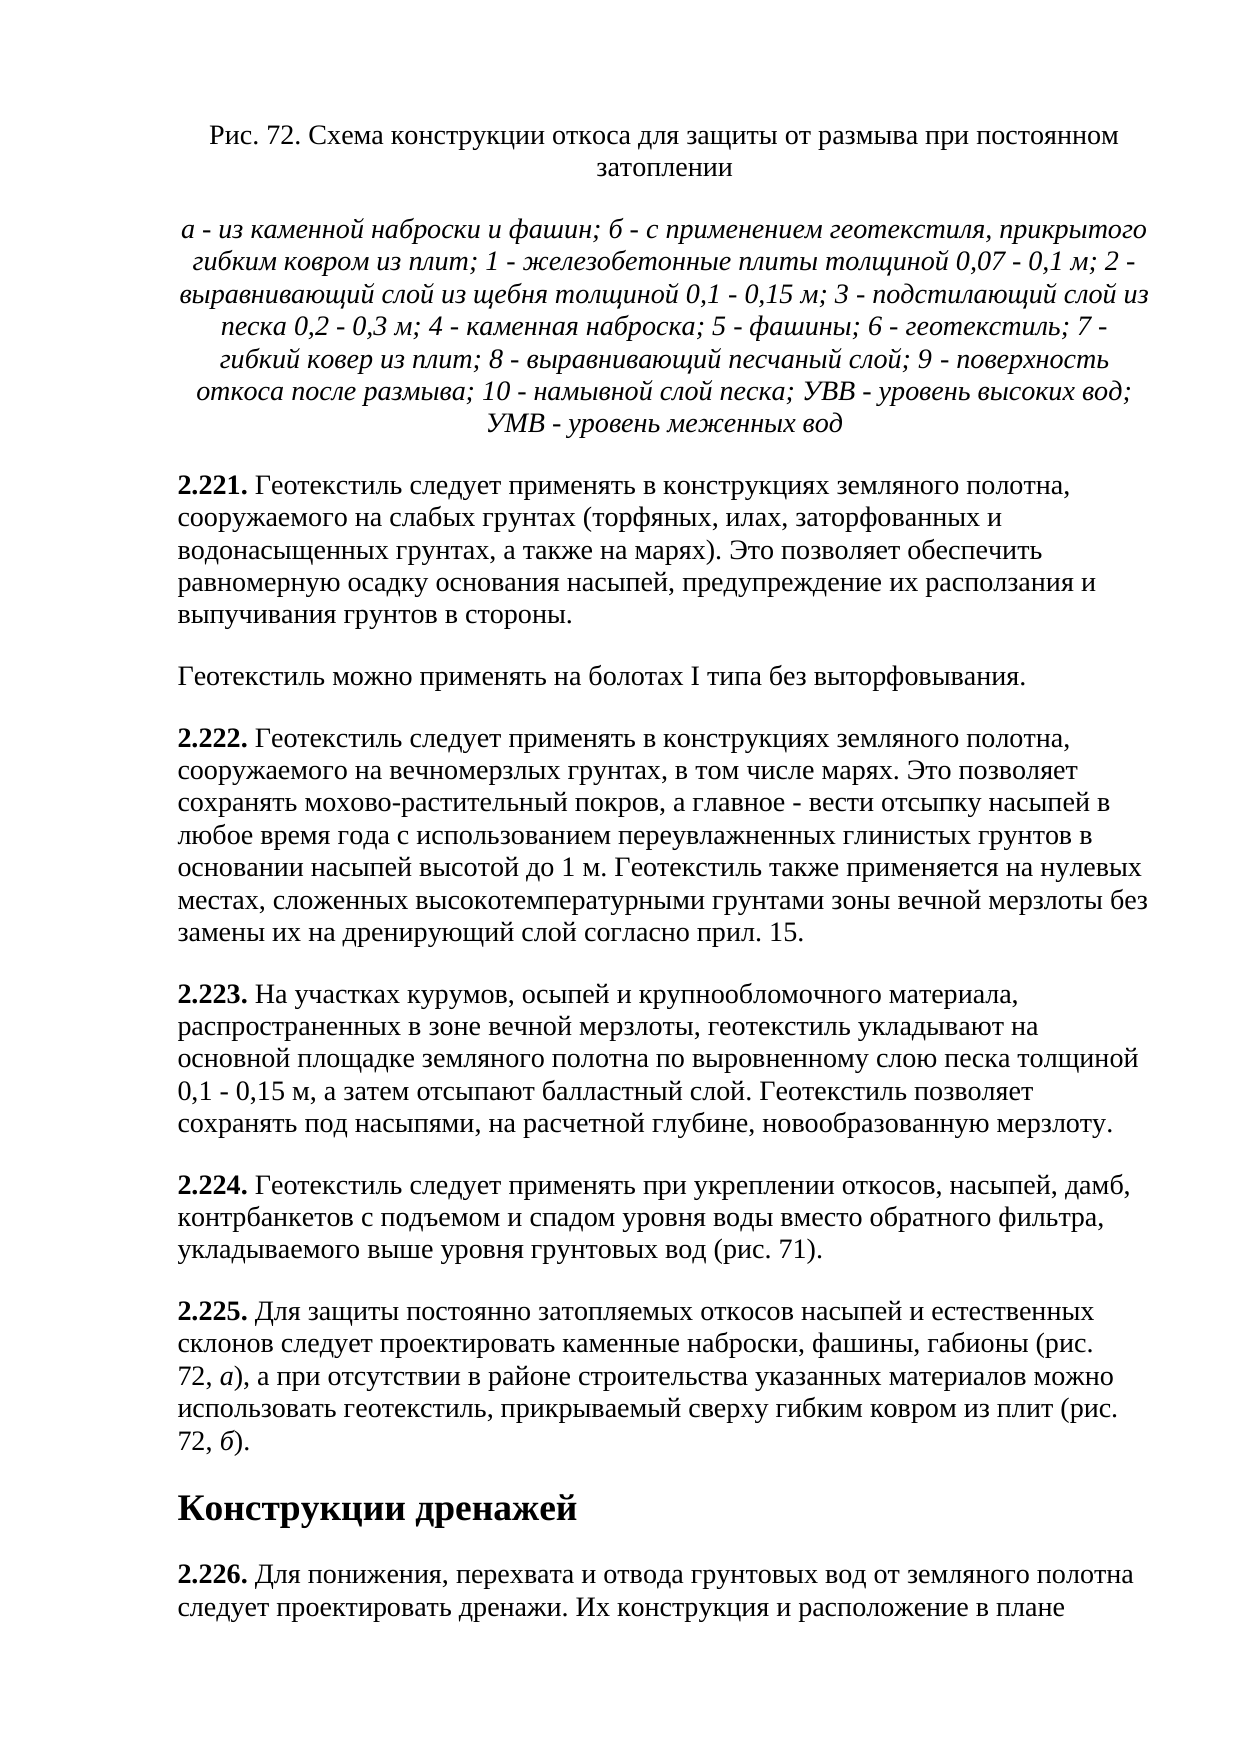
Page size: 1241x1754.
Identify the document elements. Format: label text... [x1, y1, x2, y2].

text 2.222. Геотекстиль следует применять в конструкциях земляного полотна, сооружаемого на вечномерзлых грунтах, в том числе марях. Это позволяет сохранять мохово-растительный покров, а главное - вести отсыпку насыпей в любое время года с использованием переувлажненных глинистых грунтов в основании насыпей высотой до 1 м. Геотекстиль также применяется на нулевых местах, сложенных высокотемпературными грунтами зоны вечной мерзлоты без замены их на дренирующий слой согласно прил. 15. [177, 721, 1152, 947]
text 2.223. На участках курумов, осыпей и крупнообломочного материала, распространенных в зоне вечной мерзлоты, геотекстиль укладывают на основной площадке земляного полотна по выровненному слою песка толщиной 0,1 - 0,15 м, а затем отсыпают балластный слой. Геотекстиль позволяет сохранять под насыпями, на расчетной глубине, новообразованную мерзлоту. [177, 977, 1152, 1139]
text Геотекстиль можно применять на болотах I типа без выторфовывания. [177, 659, 1152, 692]
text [177, 1558, 1152, 1622]
text Рис. 72. Схема конструкции откоса для защиты от размыва при постоянном затоплении [177, 118, 1152, 183]
text 2.221. Геотекстиль следует применять в конструкциях земляного полотна, сооружаемого на слабых грунтах (торфяных, илах, заторфованных и водонасыщенных грунтах, а также на марях). Это позволяет обеспечить равномерную осадку основания насыпей, предупреждение их расползания и выпучивания грунтов в стороны. [177, 468, 1152, 630]
text 2.224. Геотекстиль следует применять при укреплении откосов, насыпей, дамб, контрбанкетов с подъемом и спадом уровня воды вместо обратного фильтра, укладываемого выше уровня грунтовых вод (рис. 71). [177, 1168, 1152, 1265]
text Конструкции дренажей [177, 1485, 1152, 1528]
text а - из каменной наброски и фашин; б - с применением геотекстиля, прикрытого гибким ковром из плит; 1 - железобетонные плиты толщиной 0,07 - 0,1 м; 2 - выравнивающий слой из щебня толщиной 0,1 - 0,15 м; 3 - подстилающий слой из песка 0,2 - 0,3 м; 4 - каменная наброска; 5 - фашины; 6 - геотекстиль; 7 - гибкий ковер из плит; 8 - выравнивающий песчаный слой; 9 - поверхность откоса после размыва; 10 - намывной слой песка; УВВ - уровень высоких вод; УМВ - уровень меженных вод [177, 212, 1152, 439]
text 2.225. Для защиты постоянно затопляемых откосов насыпей и естественных склонов следует проектировать каменные наброски, фашины, габионы (рис. 72, а), а при отсутствии в районе строительства указанных материалов можно использовать геотекстиль, прикрываемый сверху гибким ковром из плит (рис. 72, б). [177, 1294, 1152, 1456]
